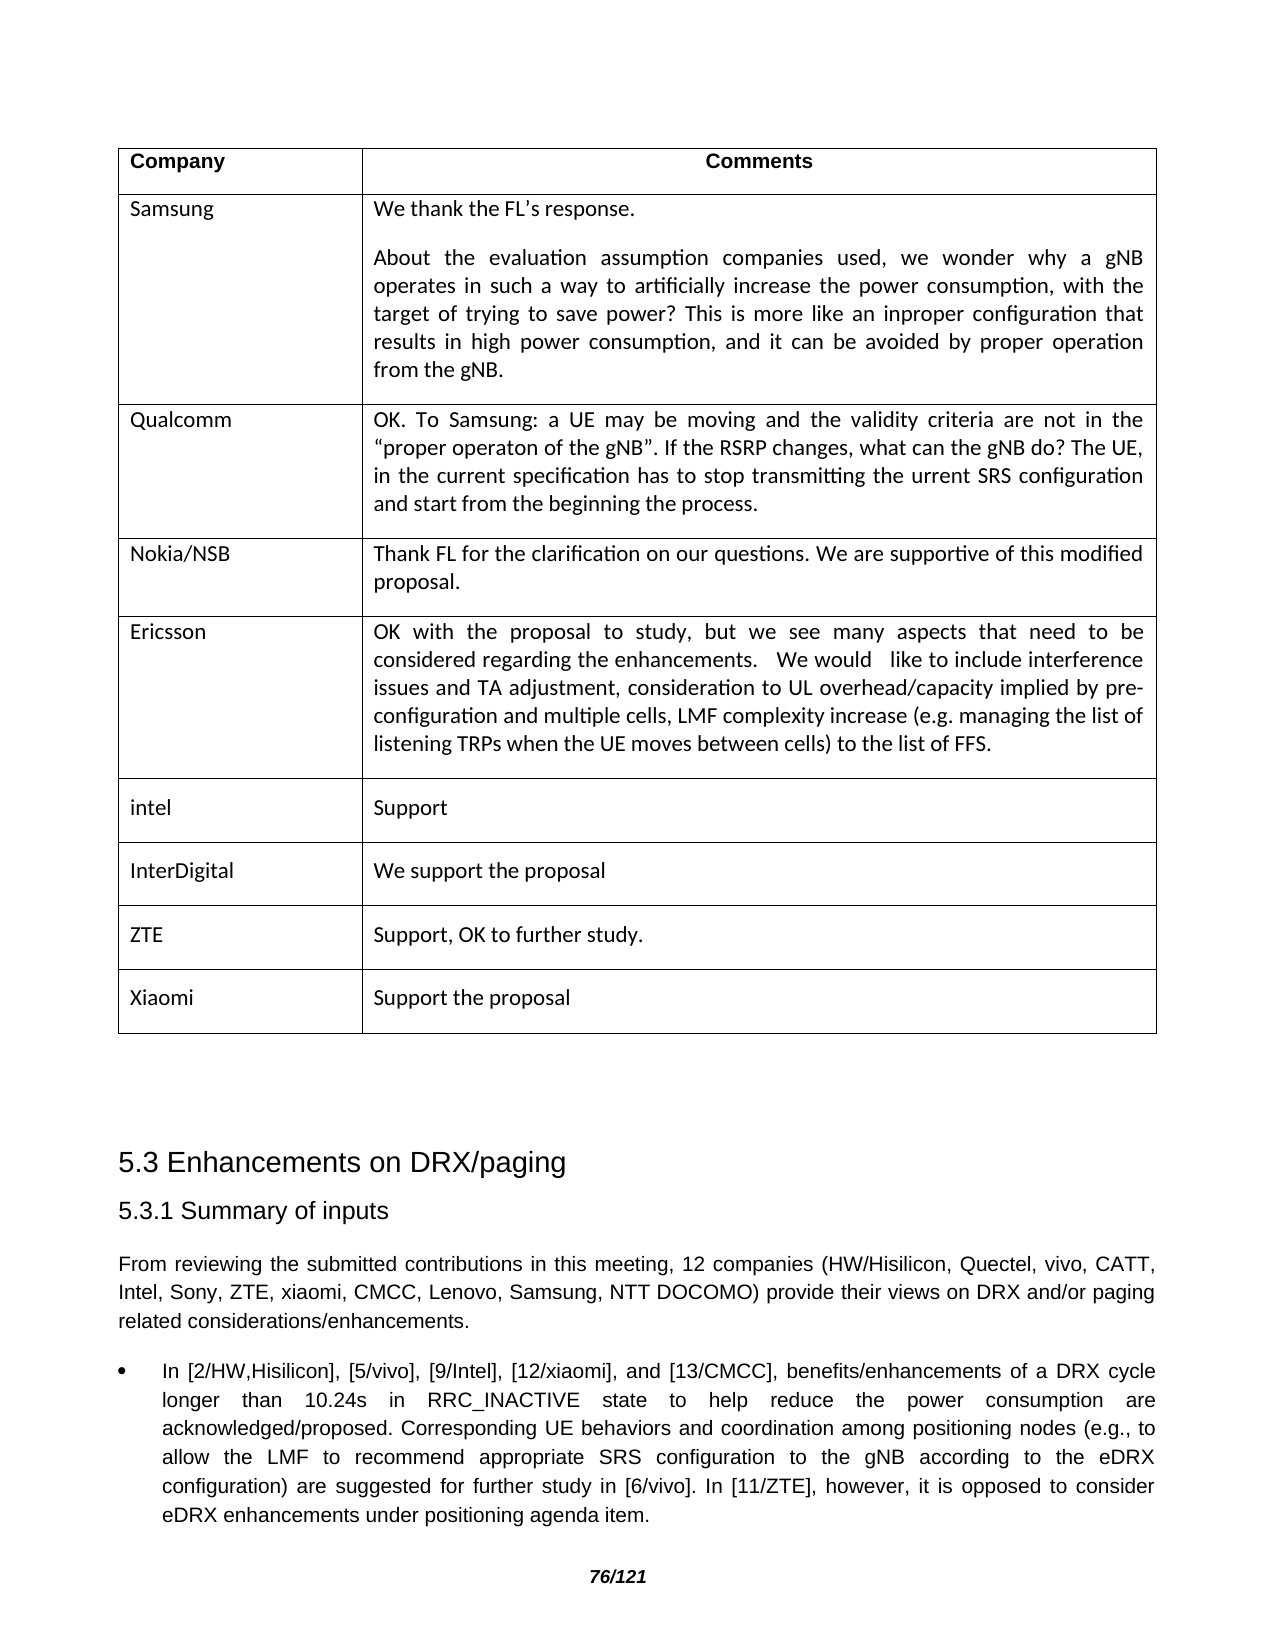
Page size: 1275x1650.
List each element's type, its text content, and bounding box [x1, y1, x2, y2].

table_cell Thank FL for the clarification on our questions. We are supportive of this modified proposal. [363, 539, 1156, 616]
table_cell Samsung [119, 195, 362, 404]
list In [2/HW,Hisilicon], [5/vivo], [9/Intel], [12/xiaomi], and [13/CMCC], benefits/enhancements of a DRX cycle longer than 10.24s in RRC_INACTIVE state to help reduce the power consumption are acknowledged/proposed. Corresponding UE behaviors and coordination among positioning nodes (e.g., to allow the LMF to recommend appropriate SRS configuration to the gNB according to the eDRX configuration) are suggested for further study in [6/vivo]. In [11/ZTE], however, it is opposed to consider eDRX enhancements under positioning agenda item. [118, 1358, 1157, 1526]
table_cell Nokia/NSB [119, 539, 362, 616]
table_cell Ericsson [119, 617, 362, 778]
subtitle 5.3 Enhancements on DRX/paging [118, 1145, 1157, 1179]
table_cell InterDigital [119, 843, 362, 905]
table_cell We thank the FL’s response. About the evaluation assumption companies used, we wonder why a gNB operates in such a way to artificially increase the power consumption, with the target of trying to save power? This is more like an inproper configuration that results in high power consumption, and it can be avoided by proper operation from the gNB. [363, 195, 1156, 404]
table_cell ZTE [119, 906, 362, 969]
text 5.3.1 Summary of inputs [118, 1196, 1157, 1225]
table_cell Support, OK to further study. [363, 906, 1156, 969]
table_cell intel [119, 779, 362, 842]
table_cell Support the proposal [363, 970, 1156, 1032]
table_header Comments [363, 149, 1156, 193]
table_cell OK with the proposal to study, but we see many aspects that need to be considered regarding the enhancements. We would like to include interference issues and TA adjustment, consideration to UL overhead/capacity implied by pre-configuration and multiple cells, LMF complexity increase (e.g. managing the list of listening TRPs when the UE moves between cells) to the list of FFS. [363, 617, 1156, 778]
table_cell OK. To Samsung: a UE may be moving and the validity criteria are not in the “proper operaton of the gNB”. If the RSRP changes, what can the gNB do? The UE, in the current specification has to stop transmitting the urrent SRS configuration and start from the beginning the process. [363, 405, 1156, 538]
table_cell Support [363, 779, 1156, 842]
table_header Company [119, 149, 362, 193]
table_cell We support the proposal [363, 843, 1156, 905]
text From reviewing the submitted contributions in this meeting, 12 companies (HW/Hisilicon, Quectel, vivo, CATT, Intel, Sony, ZTE, xiaomi, CMCC, Lenovo, Samsung, NTT DOCOMO) provide their views on DRX and/or paging related considerations/enhancements. [118, 1251, 1157, 1333]
table_cell Qualcomm [119, 405, 362, 538]
table_cell Xiaomi [119, 970, 362, 1032]
